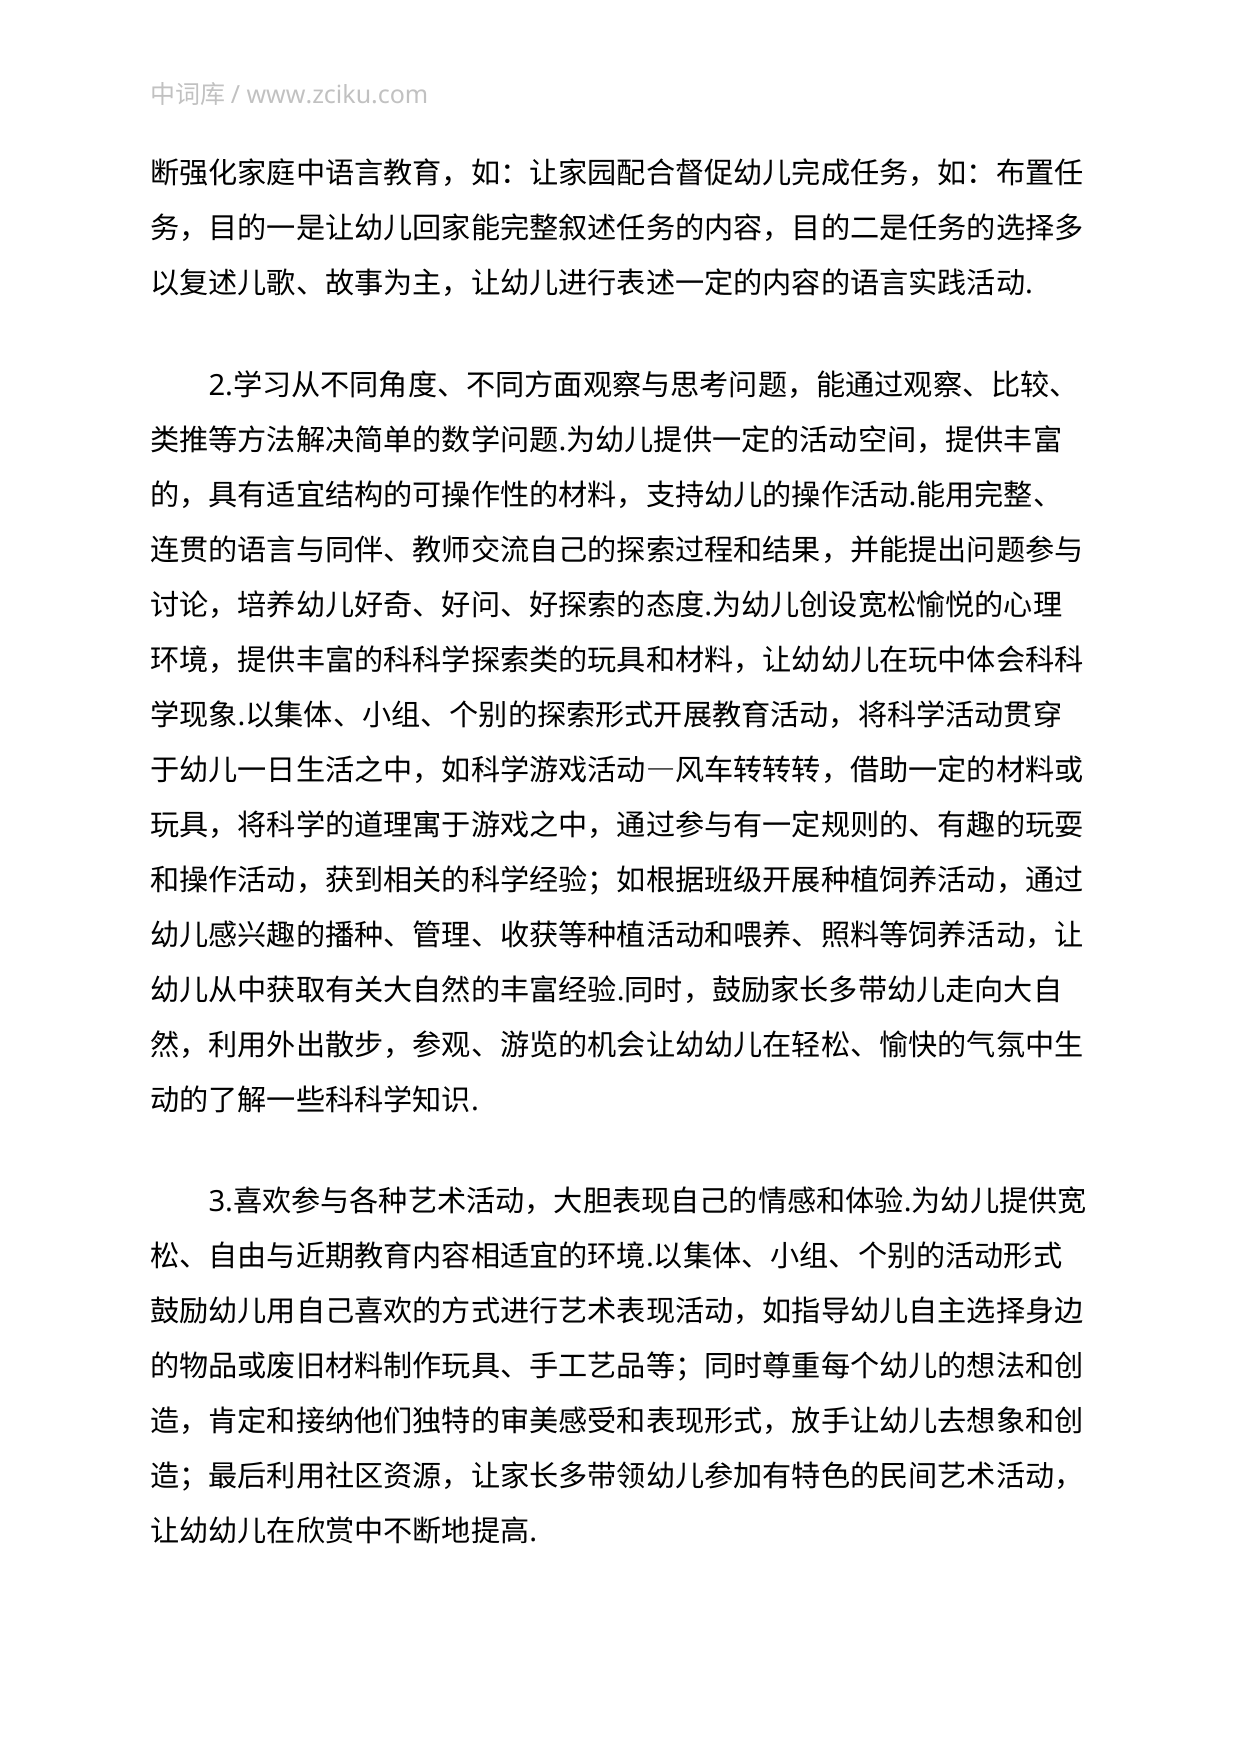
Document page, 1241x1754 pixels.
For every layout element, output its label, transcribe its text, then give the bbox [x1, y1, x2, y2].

text 2.学习从不同角度、不同方面观察与思考问题，能通过观察、比较、类推等方法解决简单的数学问题.为幼儿提供一定的活动空间，提供丰富的，具有适宜结构的可操作性的材料，支持幼儿的操作活动.能用完整、连贯的语言与同伴、教师交流自己的探索过程和结果，并能提出问题参与讨论，培养幼儿好奇、好问、好探索的态度.为幼儿创设宽松愉悦的心理环境，提供丰富的科科学探索类的玩具和材料，让幼幼儿在玩中体会科科学现象.以集体、小组、个别的探索形式开展教育活动，将科学活动贯穿于幼儿一日生活之中，如科学游戏活动—风车转转转，借助一定的材料或玩具，将科学的道理寓于游戏之中，通过参与有一定规则的、有趣的玩耍和操作活动，获到相关的科学经验；如根据班级开展种植饲养活动，通过幼儿感兴趣的播种、管理、收获等种植活动和喂养、照料等饲养活动，让幼儿从中获取有关大自然的丰富经验.同时，鼓励家长多带幼儿走向大自然，利用外出散步，参观、游览的机会让幼幼儿在轻松、愉快的气氛中生动的了解一些科科学知识. [150, 362, 1090, 1118]
text 3.喜欢参与各种艺术活动，大胆表现自己的情感和体验.为幼儿提供宽松、自由与近期教育内容相适宜的环境.以集体、小组、个别的活动形式鼓励幼儿用自己喜欢的方式进行艺术表现活动，如指导幼儿自主选择身边的物品或废旧材料制作玩具、手工艺品等；同时尊重每个幼儿的想法和创造，肯定和接纳他们独特的审美感受和表现形式，放手让幼儿去想象和创造；最后利用社区资源，让家长多带领幼儿参加有特色的民间艺术活动，让幼幼儿在欣赏中不断地提高. [150, 1178, 1090, 1550]
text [150, 150, 1090, 302]
